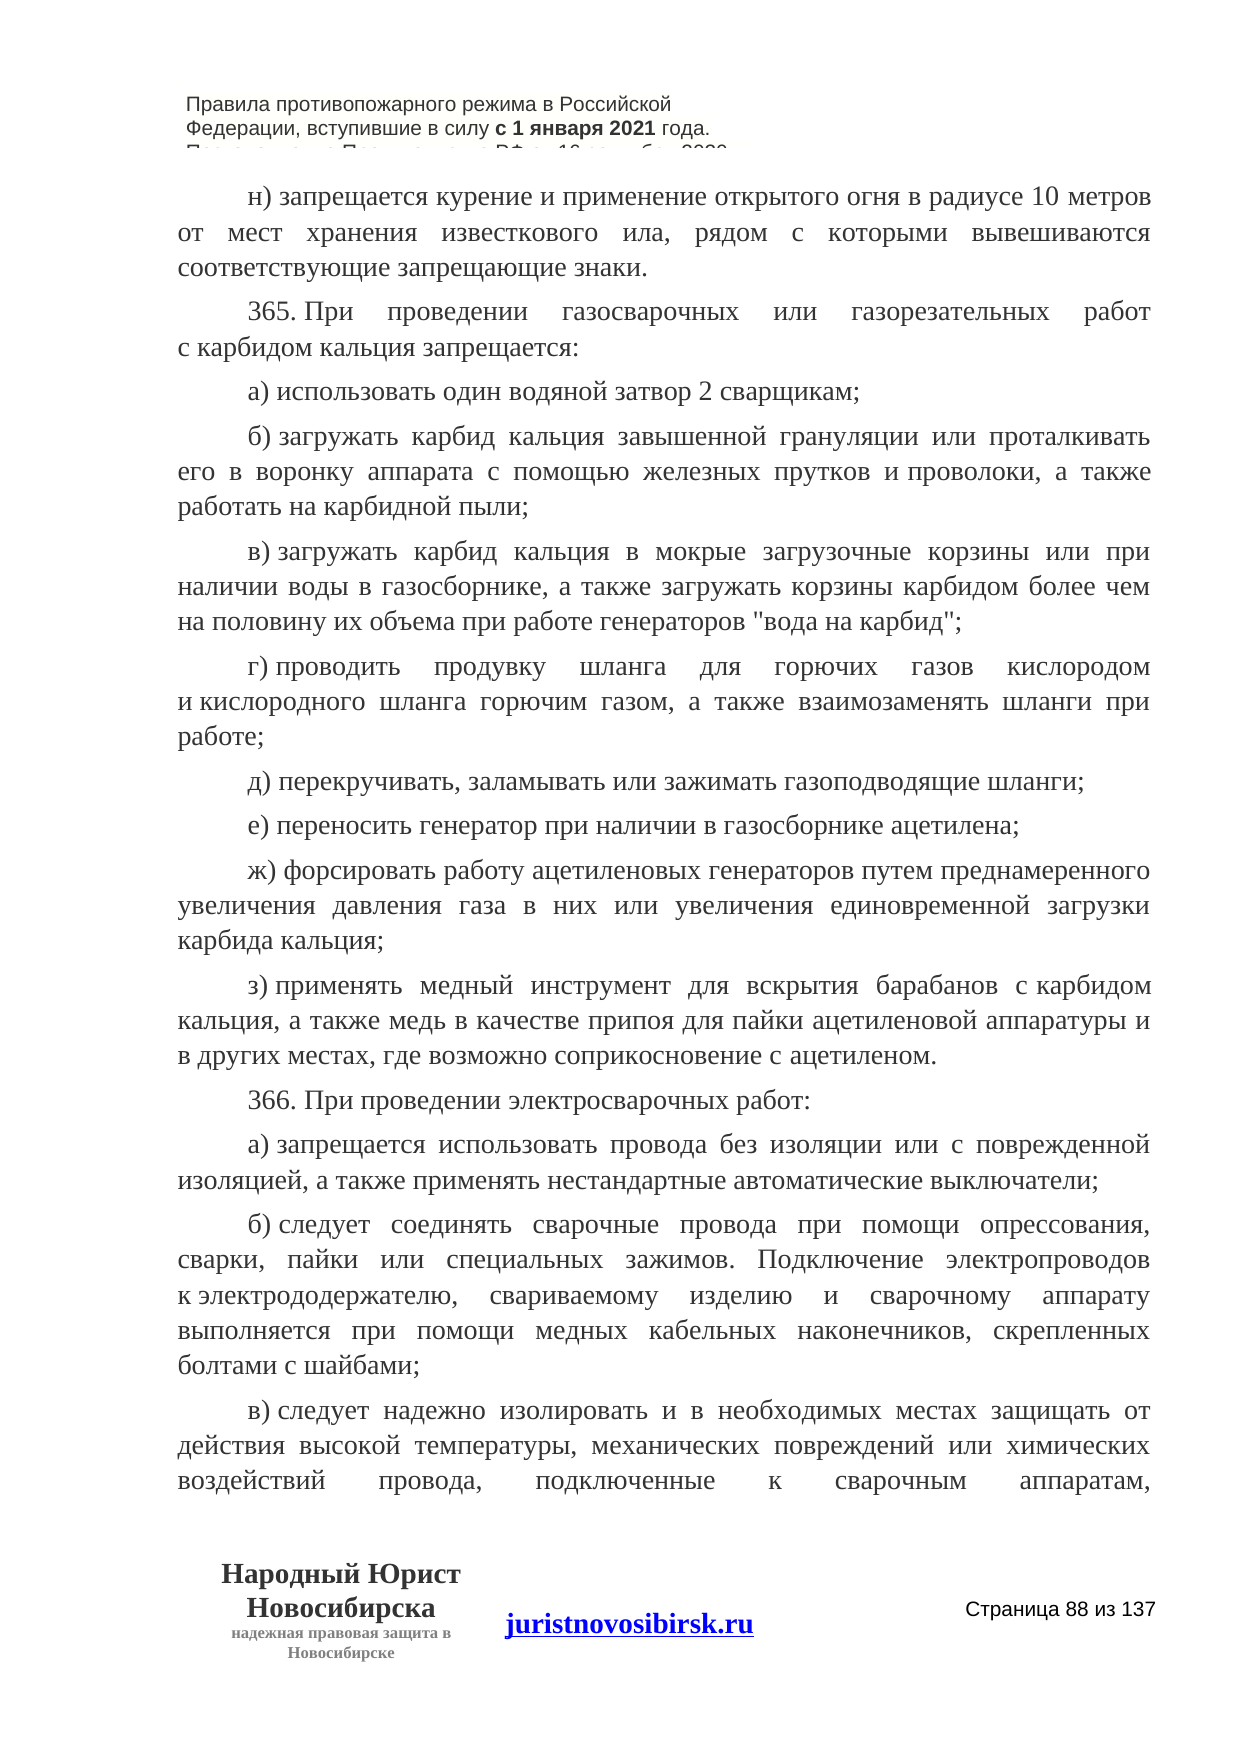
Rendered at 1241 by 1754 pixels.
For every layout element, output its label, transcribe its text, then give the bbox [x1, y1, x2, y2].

text г) проводить продувку шланга для горючих газов кислородом и кислородного шланга горючим газом, а также взаимозаменять шланги при работе; [177, 646, 1152, 752]
text 366. При проведении электросварочных работ: [177, 1080, 1152, 1115]
text д) перекручивать, заламывать или зажимать газоподводящие шланги; [177, 761, 1152, 796]
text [177, 1390, 1152, 1496]
text а) запрещается использовать провода без изоляции или с поврежденной изоляцией, а также применять нестандартные автоматические выключатели; [177, 1125, 1152, 1195]
text в) загружать карбид кальция в мокрые загрузочные корзины или при наличии воды в газосборнике, а также загружать корзины карбидом более чем на половину их объема при работе генераторов "вода на карбид"; [177, 531, 1152, 637]
text ж) форсировать работу ацетиленовых генераторов путем преднамеренного увеличения давления газа в них или увеличения единовременной загрузки карбида кальция; [177, 850, 1152, 956]
text е) переносить генератор при наличии в газосборнике ацетилена; [177, 806, 1152, 841]
text б) следует соединять сварочные провода при помощи опрессования, сварки, пайки или специальных зажимов. Подключение электропроводов к электрододержателю, свариваемому изделию и сварочному аппарату выполняется при помощи медных кабельных наконечников, скрепленных болтами с шайбами; [177, 1204, 1152, 1381]
text б) загружать карбид кальция завышенной грануляции или проталкивать его в воронку аппарата с помощью железных прутков и проволоки, а также работать на карбидной пыли; [177, 416, 1152, 522]
text з) применять медный инструмент для вскрытия барабанов с карбидом кальция, а также медь в качестве припоя для пайки ацетиленовой аппаратуры и в других местах, где возможно соприкосновение с ацетиленом. [177, 965, 1152, 1071]
text н) запрещается курение и применение открытого огня в радиусе от мест хранения известкового ила, рядом с которыми вывешиваются соответствующие запрещающие знаки. [177, 177, 1152, 282]
text 365. При проведении газосварочных или газорезательных работ с карбидом кальция запрещается: [177, 292, 1152, 362]
text а) использовать один водяной затвор 2 сварщикам; [177, 371, 1152, 407]
